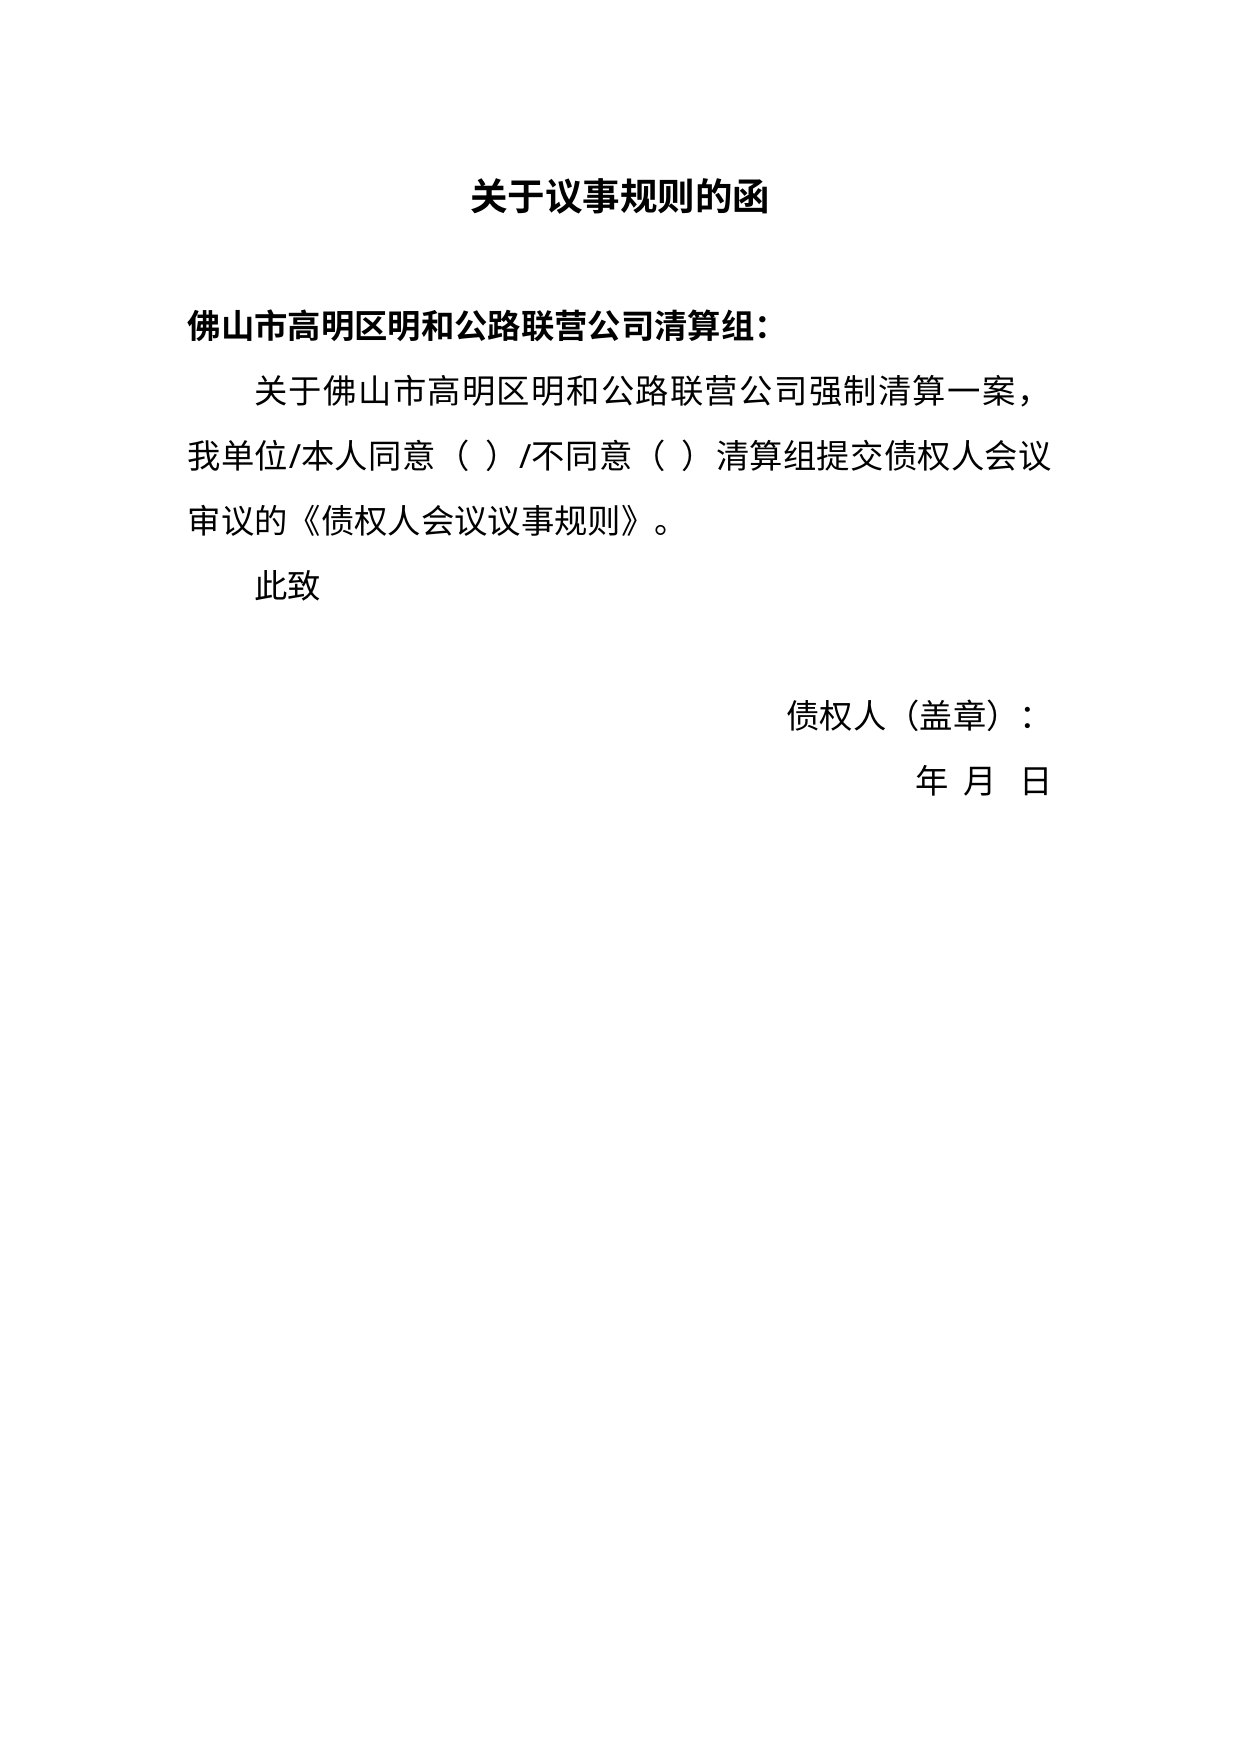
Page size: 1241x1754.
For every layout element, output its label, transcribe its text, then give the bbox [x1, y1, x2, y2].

text 此致 [187, 552, 1053, 617]
text 关于议事规则的函 [187, 162, 1053, 227]
text 佛山市高明区明和公路联营公司清算组： [187, 292, 1053, 357]
text 年 月 日 [187, 747, 1053, 812]
text 债权人（盖章）： [187, 682, 1053, 747]
text 关于佛山市高明区明和公路联营公司强制清算一案，我单位/本人同意（ ）/不同意（ ）清算组提交债权人会议审议的《债权人会议议事规则》。 [187, 357, 1053, 552]
